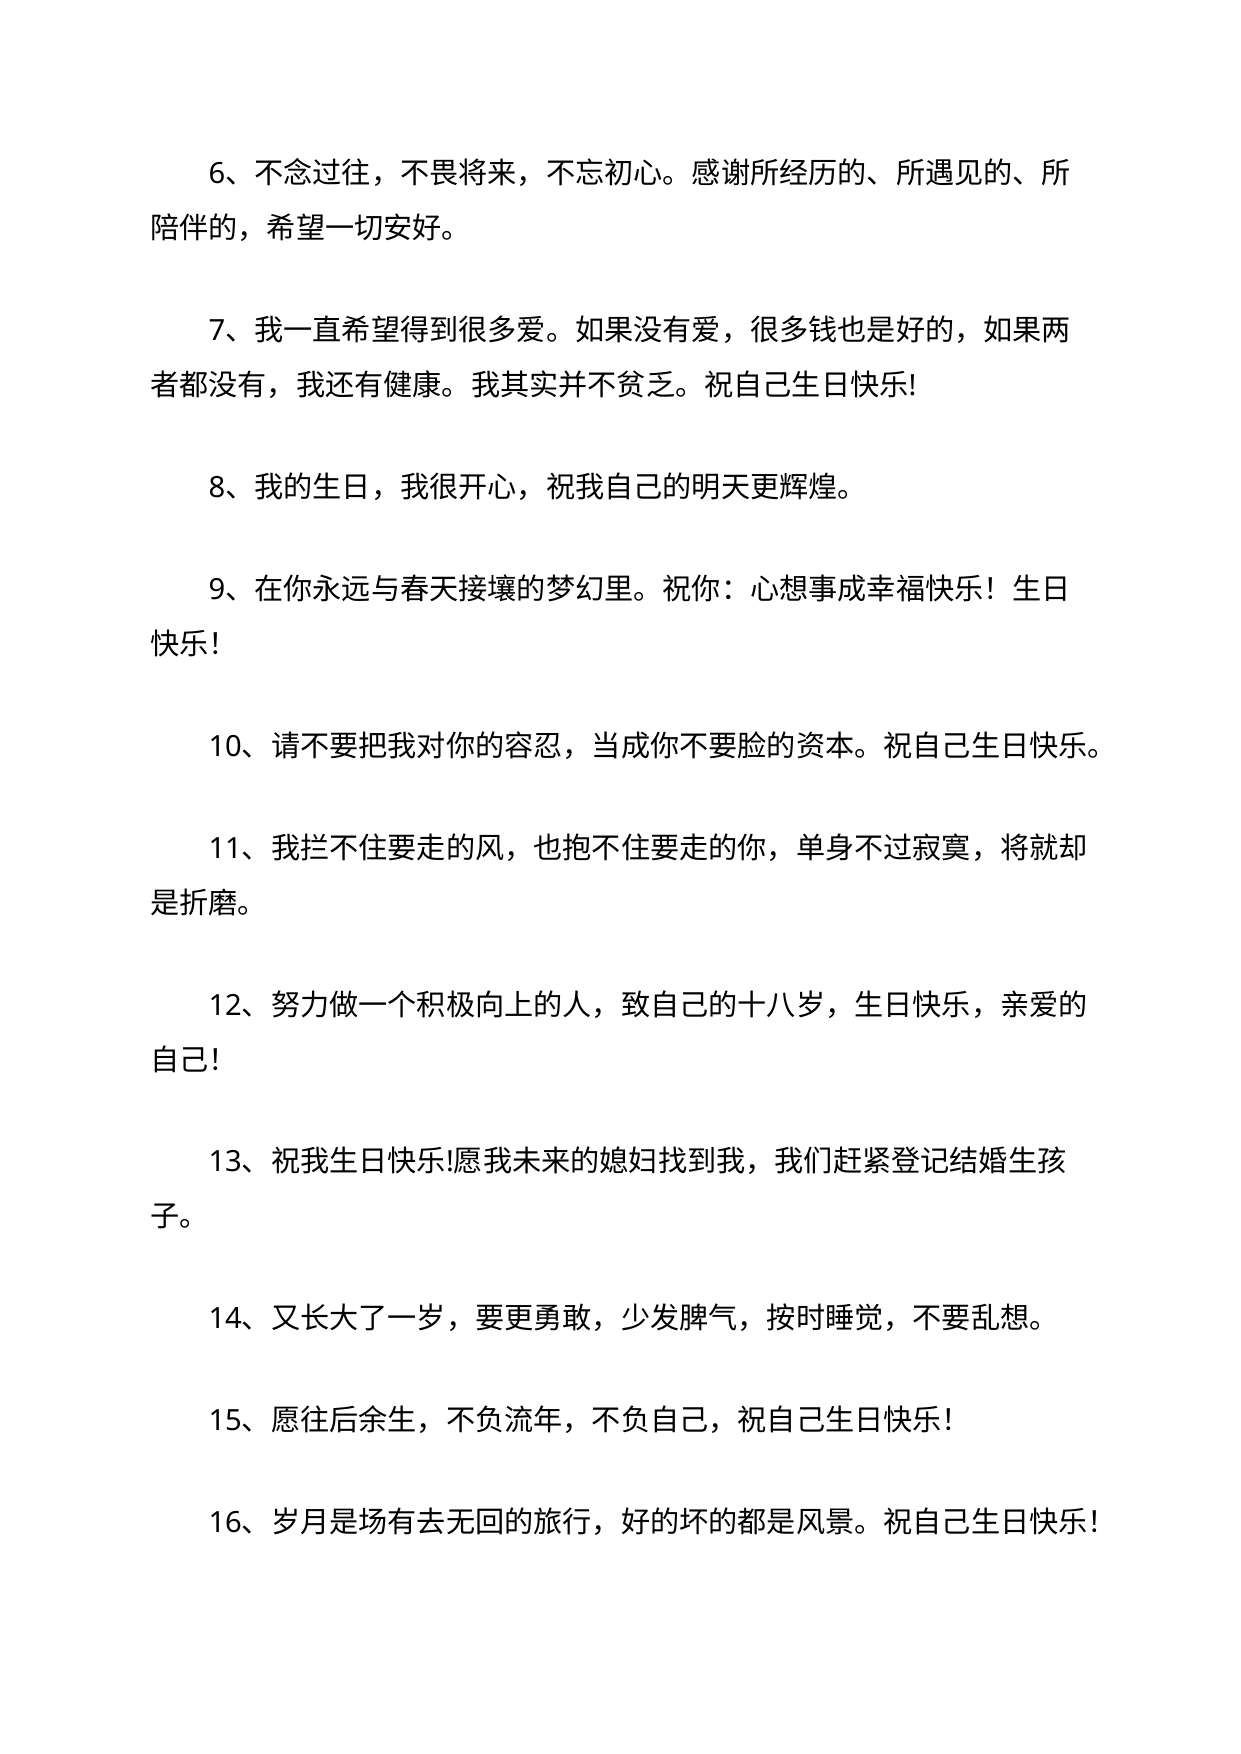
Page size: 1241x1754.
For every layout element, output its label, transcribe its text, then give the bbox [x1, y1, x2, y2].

text 13、祝我生日快乐!愿我未来的媳妇找到我，我们赶紧登记结婚生孩子。 [150, 1138, 1090, 1235]
text 12、努力做一个积极向上的人，致自己的十八岁，生日快乐，亲爱的自己！ [150, 981, 1090, 1078]
text 7、我一直希望得到很多爱。如果没有爱，很多钱也是好的，如果两者都没有，我还有健康。我其实并不贫乏。祝自己生日快乐! [150, 307, 1090, 404]
text 10、请不要把我对你的容忍，当成你不要脸的资本。祝自己生日快乐。 [150, 722, 1090, 765]
text 9、在你永远与春天接壤的梦幻里。祝你：心想事成幸福快乐！生日快乐！ [150, 566, 1090, 663]
text 16、岁月是场有去无回的旅行，好的坏的都是风景。祝自己生日快乐！ [150, 1499, 1090, 1541]
text 14、又长大了一岁，要更勇敢，少发脾气，按时睡觉，不要乱想。 [150, 1295, 1090, 1337]
text 11、我拦不住要走的风，也抱不住要走的你，单身不过寂寞，将就却是折磨。 [150, 824, 1090, 922]
text 6、不念过往，不畏将来，不忘初心。感谢所经历的、所遇见的、所陪伴的，希望一切安好。 [150, 150, 1090, 247]
text 8、我的生日，我很开心，祝我自己的明天更辉煌。 [150, 464, 1090, 506]
text 15、愿往后余生，不负流年，不负自己，祝自己生日快乐！ [150, 1397, 1090, 1439]
